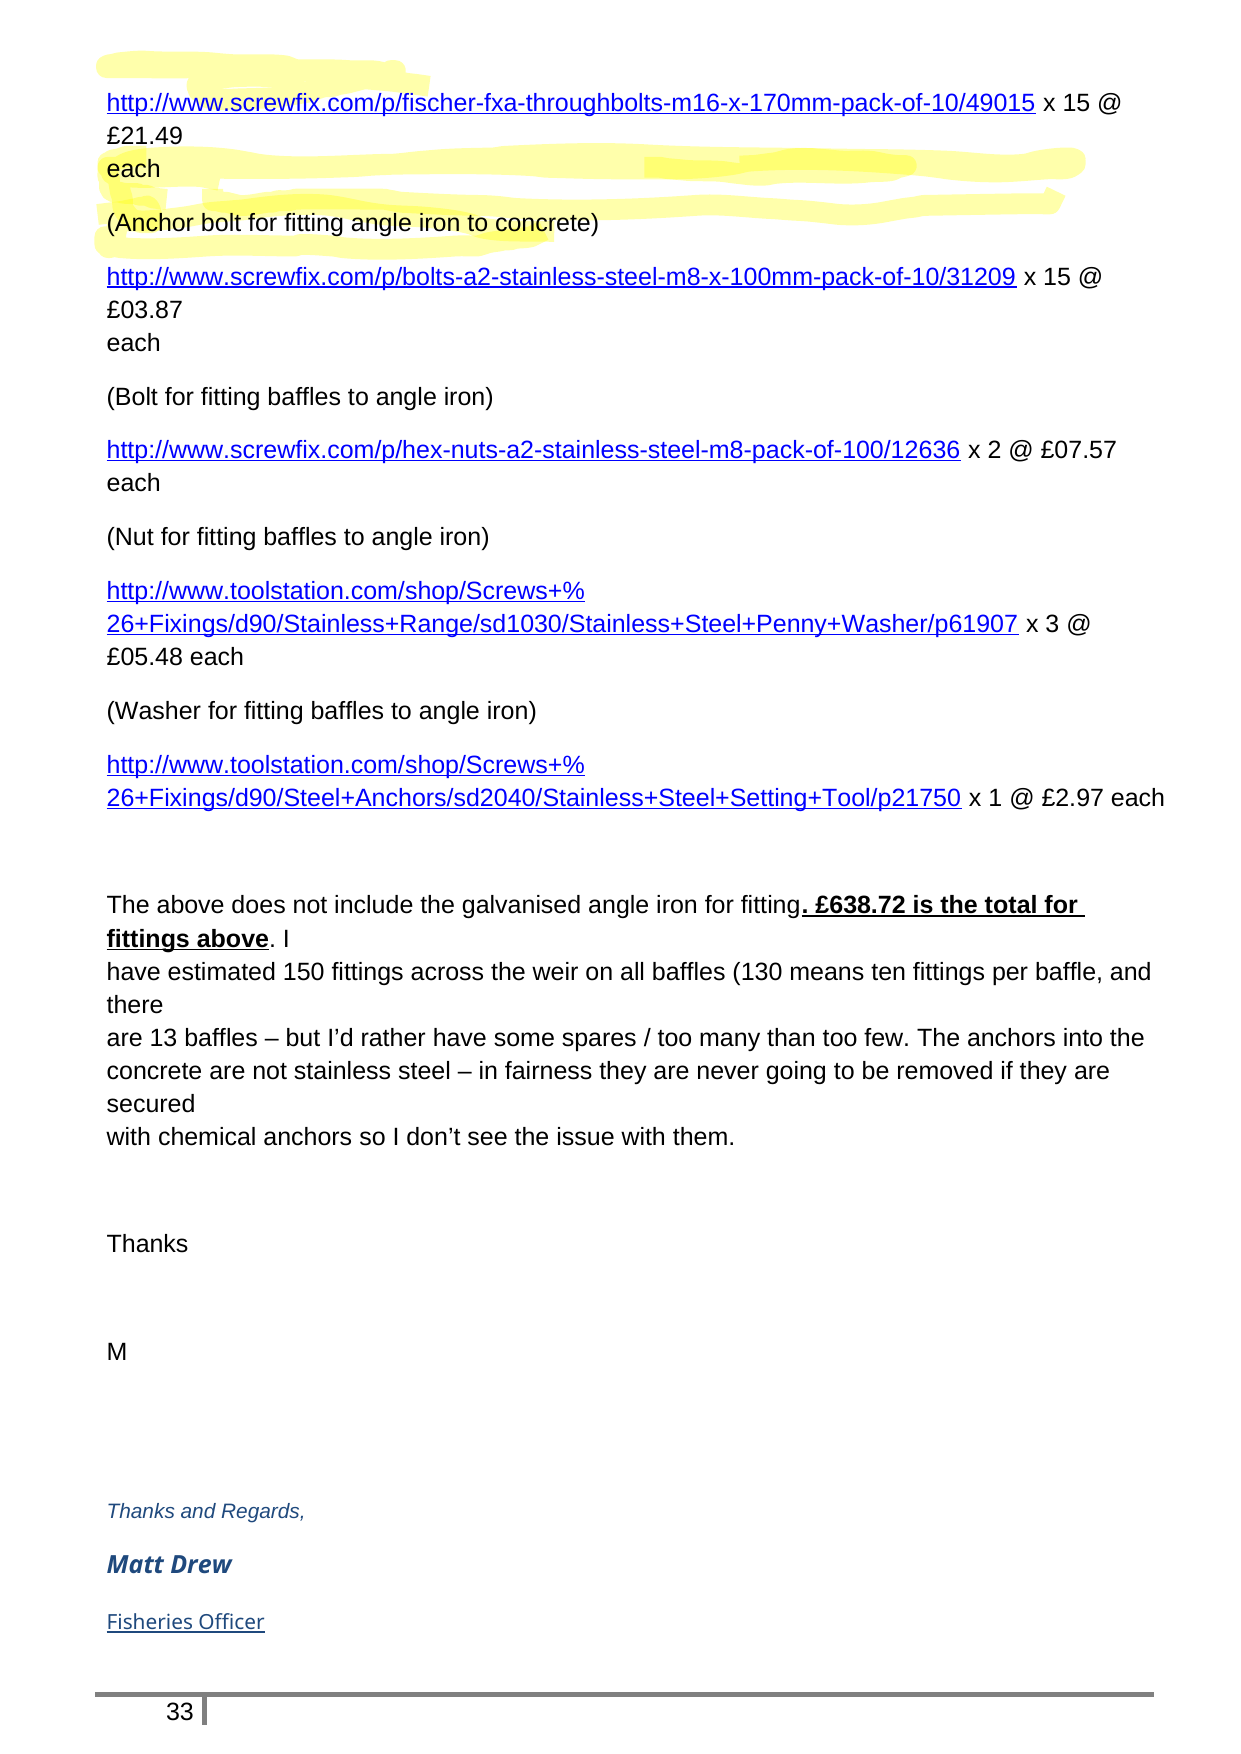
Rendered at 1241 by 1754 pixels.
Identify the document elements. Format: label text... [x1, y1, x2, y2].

text http://www.screwfix.com/p/bolts-a2-stainless-steel-m8-x-100mm-pack-of-10/31209 x 15 @ £03.87 each [106, 262, 1165, 356]
text Fisheries Officer [106, 1607, 1165, 1635]
text http://www.screwfix.com/p/hex-nuts-a2-stainless-steel-m8-pack-of-100/12636 x 2 @ £07.57 each [106, 435, 1165, 497]
text (Washer for fitting baffles to angle iron) [106, 696, 1165, 725]
text Thanks [106, 1229, 1165, 1258]
text (Nut for fitting baffles to angle iron) [106, 522, 1165, 551]
text Thanks and Regards, [106, 1499, 1165, 1523]
text http://www.screwfix.com/p/fischer-fxa-throughbolts-m16-x-170mm-pack-of-10/49015 x 15 @ £21.49 each [106, 88, 1165, 183]
text The above does not include the galvanised angle iron for fitting. £638.72 is the total for fittings above. I have estimated 150 fittings across the weir on all baffles (130 means ten fittings per baffle, and there are 13 baffles – but I’d rather have some spares / too many than too few. The anchors into the concrete are not stainless steel – in fairness they are never going to be removed if they are secured with chemical anchors so I don’t see the issue with them. [106, 891, 1165, 1150]
text M [106, 1337, 1165, 1366]
text Matt Drew [106, 1547, 1165, 1581]
text (Bolt for fitting baffles to angle iron) [106, 381, 1165, 410]
text http://www.toolstation.com/shop/Screws+% 26+Fixings/d90/Steel+Anchors/sd2040/Stainless+Steel+Setting+Tool/p21750 x 1 @ £2.97 each [106, 750, 1165, 812]
text http://www.toolstation.com/shop/Screws+% 26+Fixings/d90/Stainless+Range/sd1030/Stainless+Steel+Penny+Washer/p61907 x 3 @ £05.48 each [106, 576, 1165, 671]
text (Anchor bolt for fitting angle iron to concrete) [106, 208, 1165, 236]
